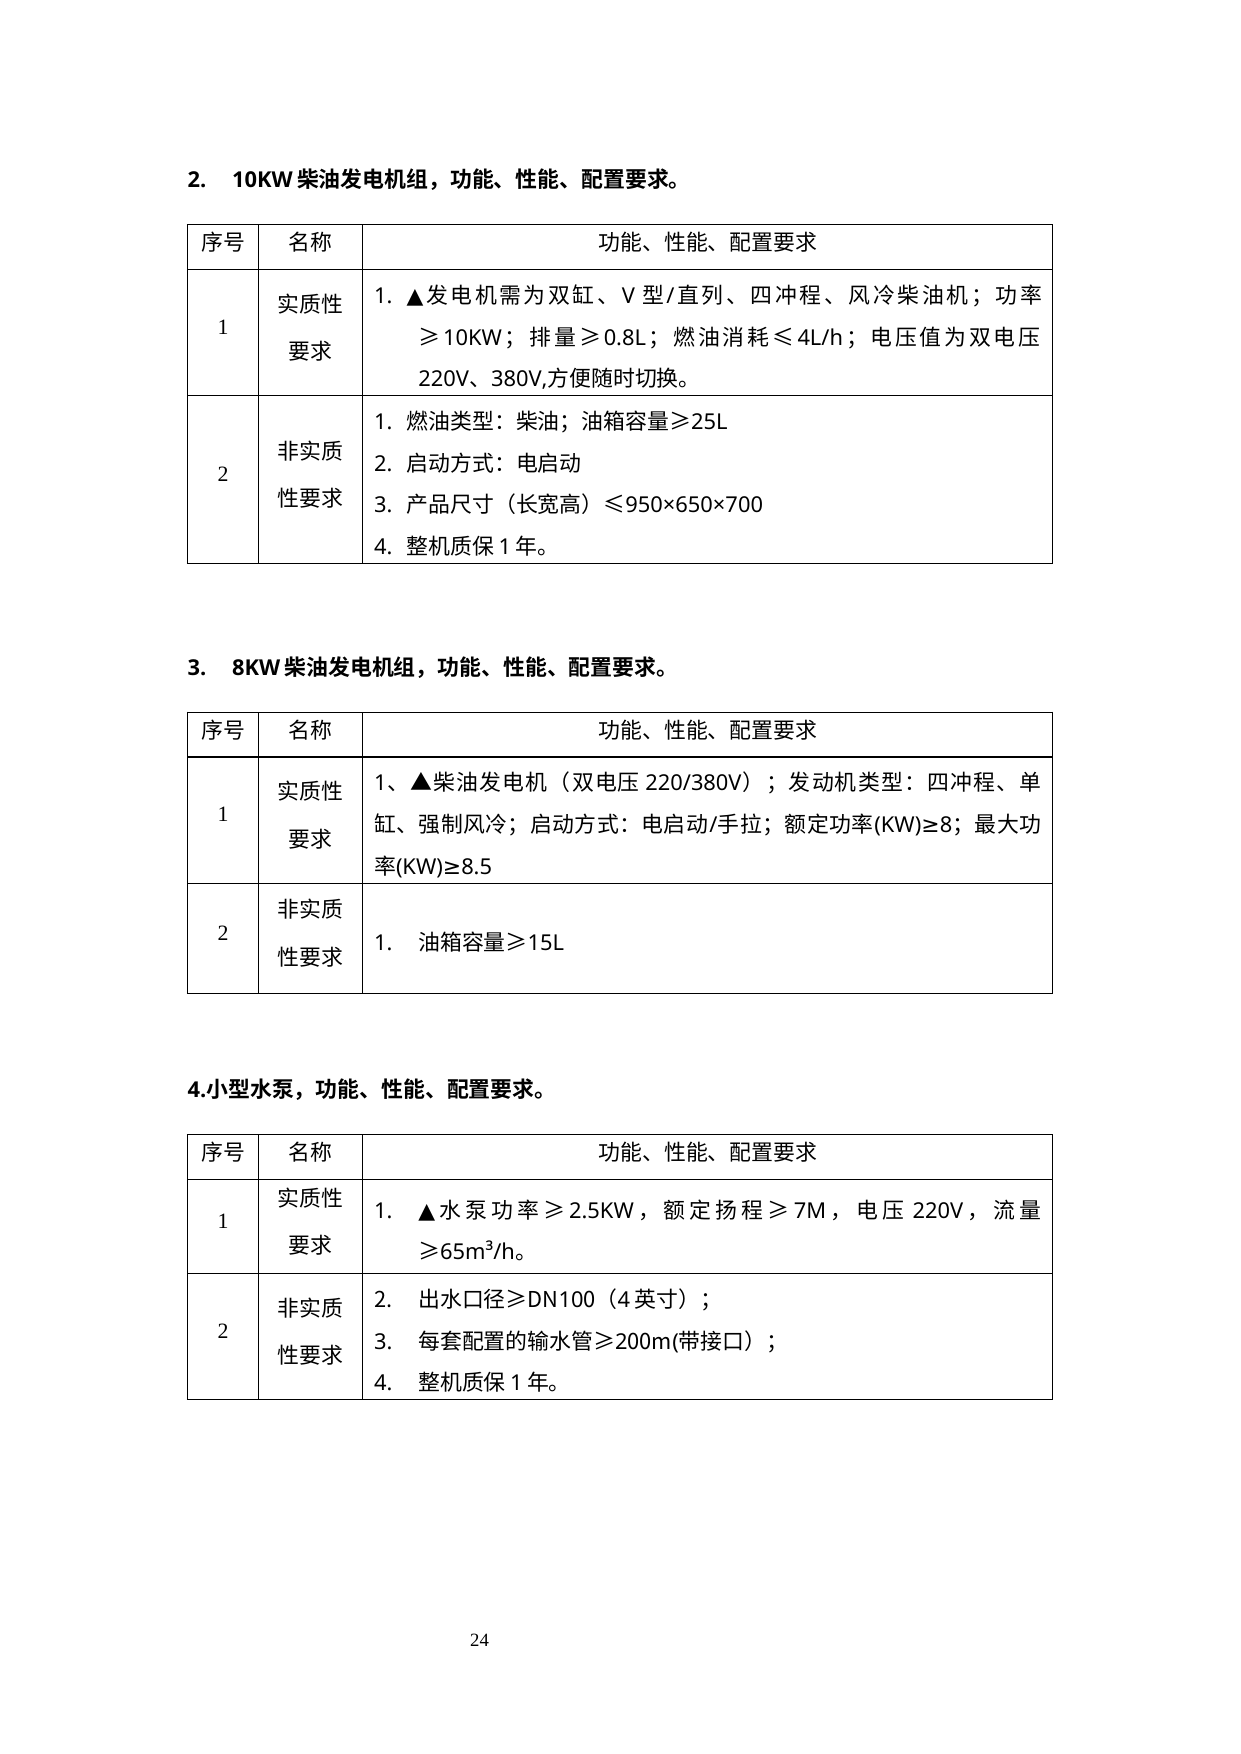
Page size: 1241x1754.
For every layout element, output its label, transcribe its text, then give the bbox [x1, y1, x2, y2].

table_cell 燃油类型：柴油；油箱容量≥25L 启动方式：电启动 产品尺寸（长宽高）≤950×650×700 整机质保1年。 [363, 396, 1052, 563]
table_cell 实质性要求 [259, 1180, 362, 1273]
list 10KW柴油发电机组，功能、性能、配置要求。 [187, 162, 1053, 194]
table_cell 实质性要求 [259, 758, 362, 882]
table_header 功能、性能、配置要求 [363, 1135, 1052, 1179]
table_cell 非实质性要求 [259, 1274, 362, 1399]
table_cell 1 [188, 270, 258, 395]
table_cell 非实质性要求 [259, 396, 362, 563]
table_cell 2 [188, 1274, 258, 1399]
table_cell 油箱容量≥15L [363, 884, 1052, 993]
table_header 名称 [259, 713, 362, 756]
table_header 序号 [188, 225, 258, 269]
text 4.小型水泵，功能、性能、配置要求。 [187, 1072, 1053, 1104]
table_cell 实质性要求 [259, 270, 362, 395]
table_cell 2 [188, 396, 258, 563]
table_cell 出水口径≥DN100（4英寸）； 每套配置的输水管≥200m(带接口）； 整机质保1年。 [363, 1274, 1052, 1399]
table_cell ▲发电机需为双缸、V型/直列、四冲程、风冷柴油机；功率≥10KW；排量≥0.8L；燃油消耗≤4L/h；电压值为双电压220V、380V,方便随时切换。 [363, 270, 1052, 395]
list 8KW柴油发电机组，功能、性能、配置要求。 [187, 649, 1053, 682]
table_header 序号 [188, 1135, 258, 1179]
table_cell 1 [188, 758, 258, 882]
table_header 功能、性能、配置要求 [363, 225, 1052, 269]
table_header 名称 [259, 225, 362, 269]
table_header 名称 [259, 1135, 362, 1179]
table_cell 1 [188, 1180, 258, 1273]
table_cell 2 [188, 884, 258, 993]
table_cell 非实质性要求 [259, 884, 362, 993]
table_header 序号 [188, 713, 258, 756]
table_cell ▲水泵功率≥2.5KW，额定扬程≥7M，电压220V，流量≥65m³/h。 [363, 1180, 1052, 1273]
table_header 功能、性能、配置要求 [363, 713, 1052, 756]
table_cell 1、▲柴油发电机（双电压220/380V）；发动机类型：四冲程、单缸、强制风冷；启动方式：电启动/手拉；额定功率(KW)≥8；最大功率(KW)≥8.5 [363, 758, 1052, 882]
